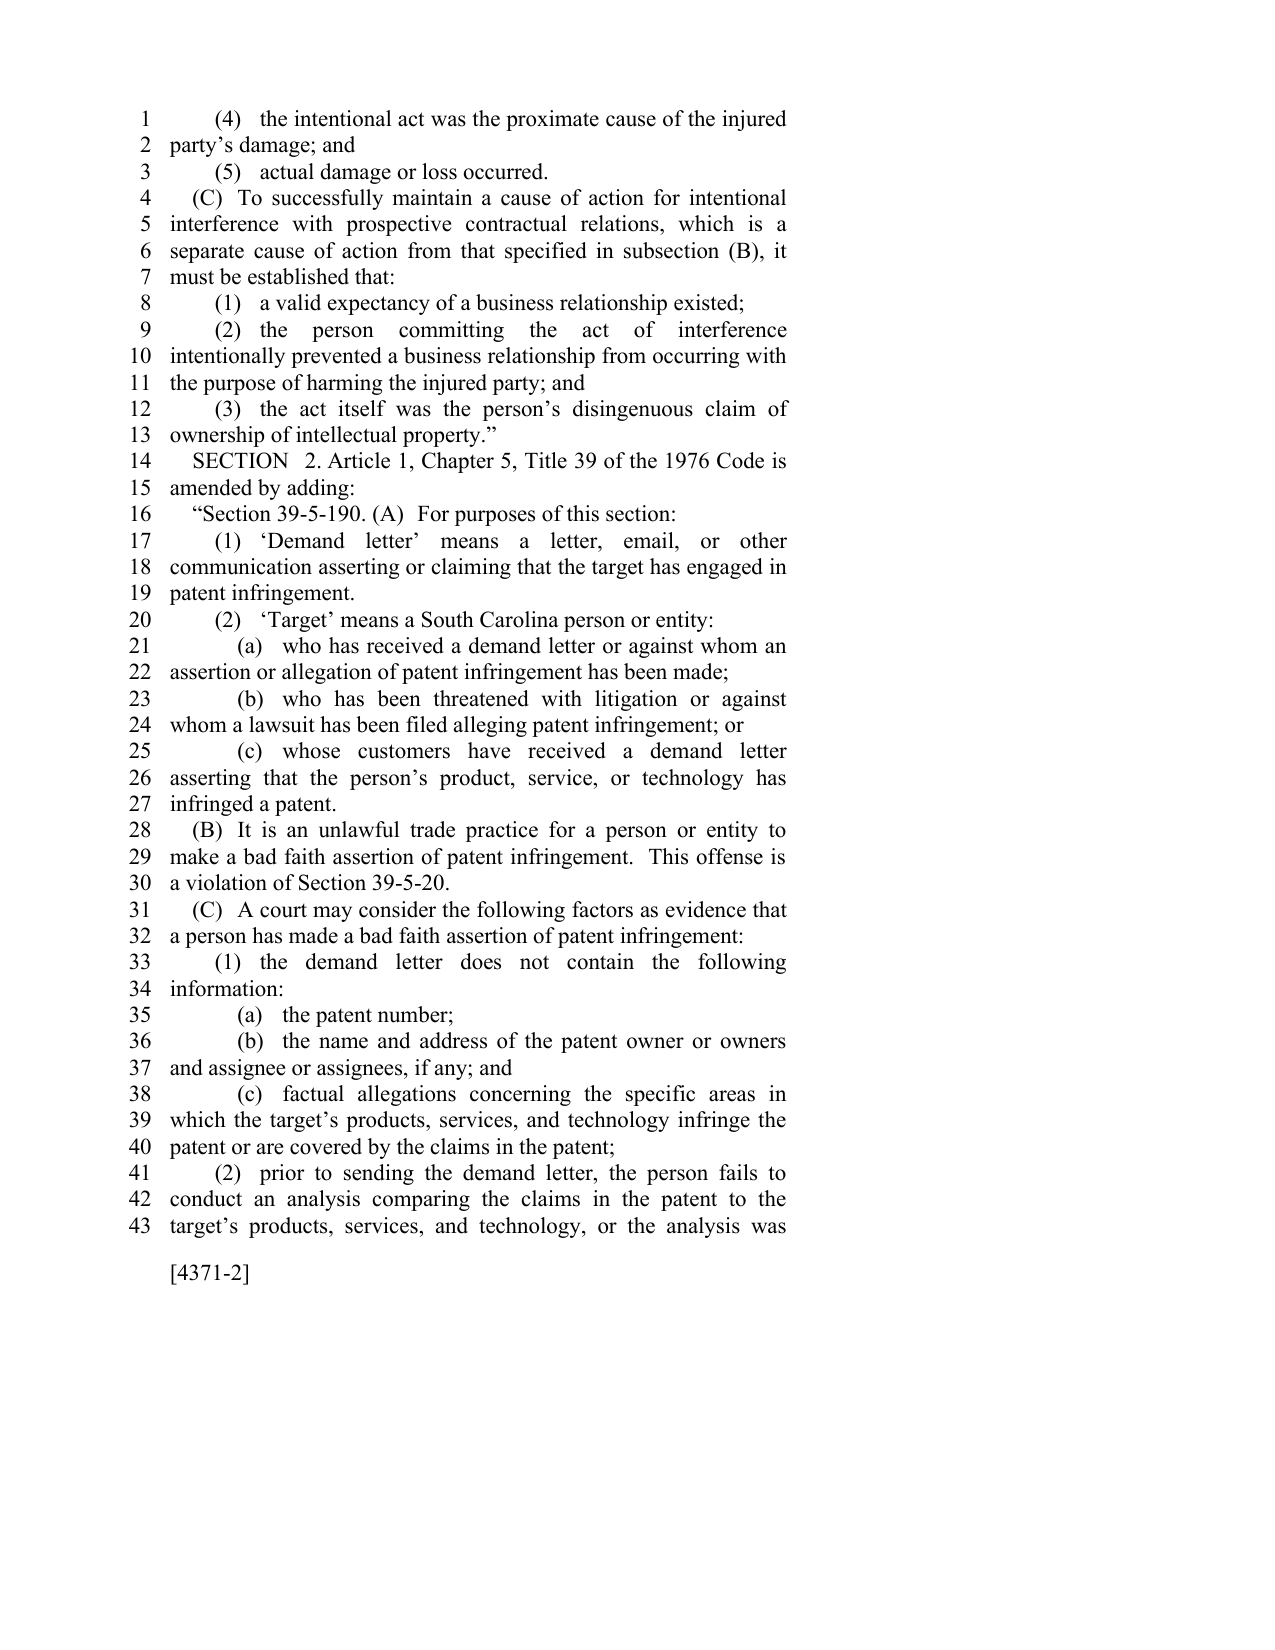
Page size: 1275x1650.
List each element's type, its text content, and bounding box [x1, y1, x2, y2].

text (1) the demand letter does not contain the following information: [169, 948, 787, 1001]
text (C) To successfully maintain a cause of action for intentional interference with prospective contractual relations, which is a separate cause of action from that specified in subsection (B), it must be established that: [169, 184, 787, 289]
text (C) A court may consider the following factors as evidence that a person has made a bad faith assertion of patent infringement: [169, 896, 787, 948]
text (4) the intentional act was the proximate cause of the injured party’s damage; and [169, 105, 787, 158]
text (a) who has received a demand letter or against whom an assertion or allegation of patent infringement has been made; [169, 632, 787, 685]
text (1) a valid expectancy of a business relationship existed; [169, 289, 787, 316]
text (B) It is an unlawful trade practice for a person or entity to make a bad faith assertion of patent infringement. This offense is a violation of Section 39-5-20. [169, 817, 787, 896]
text (2) ‘Target’ means a South Carolina person or entity: [169, 606, 787, 632]
text SECTION 2. Article 1, Chapter 5, Title 39 of the 1976 Code is amended by adding: [169, 448, 787, 500]
text (a) the patent number; [169, 1001, 787, 1027]
text (5) actual damage or loss occurred. [169, 158, 787, 184]
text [169, 1159, 787, 1238]
text (1) ‘Demand letter’ means a letter, email, or other communication asserting or claiming that the target has engaged in patent infringement. [169, 527, 787, 606]
text (c) whose customers have received a demand letter asserting that the person’s product, service, or technology has infringed a patent. [169, 737, 787, 817]
text (2) the person committing the act of interference intentionally prevented a business relationship from occurring with the purpose of harming the injured party; and [169, 316, 787, 395]
text (b) the name and address of the patent owner or owners and assignee or assignees, if any; and [169, 1027, 787, 1080]
text “Section 39-5-190. (A) For purposes of this section: [169, 500, 787, 527]
text (3) the act itself was the person’s disingenuous claim of ownership of intellectual property.” [169, 395, 787, 448]
text (c) factual allegations concerning the specific areas in which the target’s products, services, and technology infringe the patent or are covered by the claims in the patent; [169, 1080, 787, 1159]
text (b) who has been threatened with litigation or against whom a lawsuit has been filed alleging patent infringement; or [169, 685, 787, 737]
